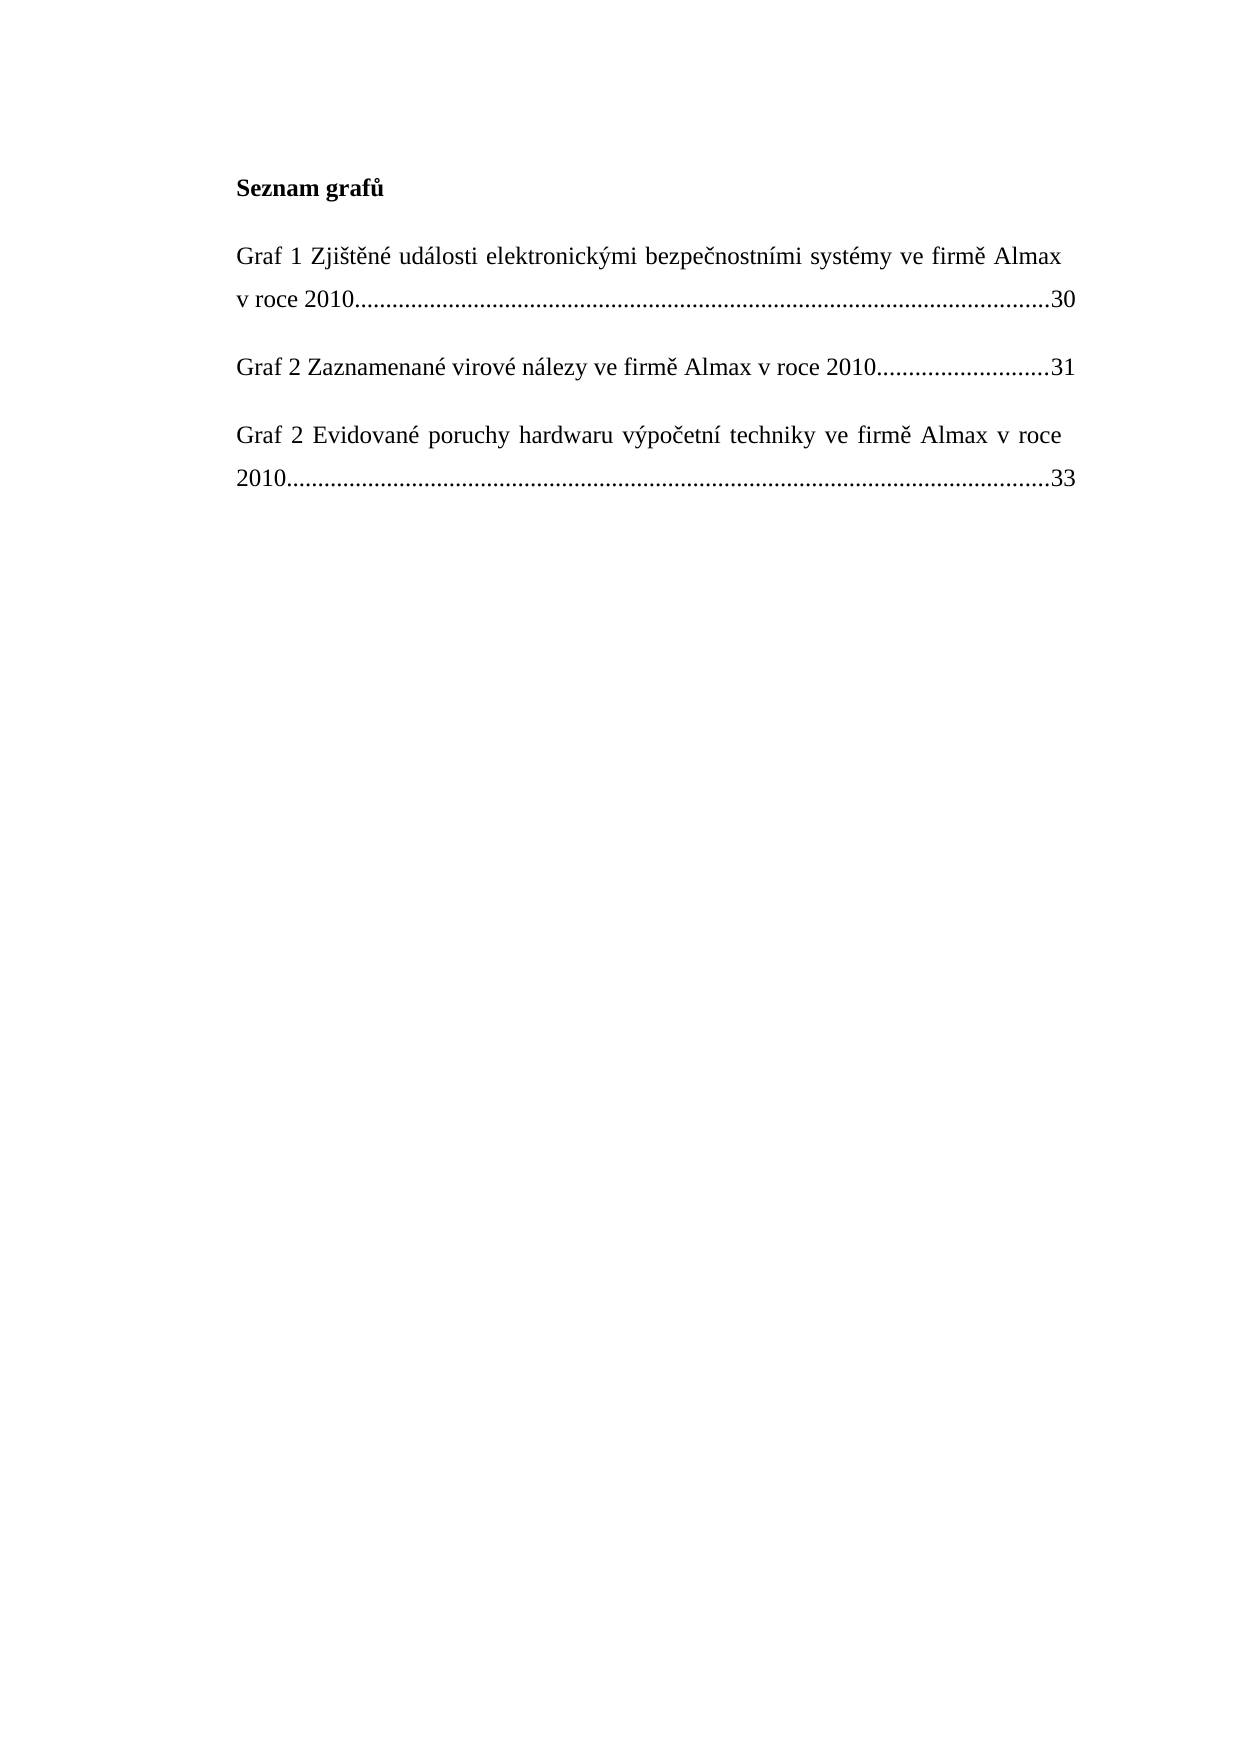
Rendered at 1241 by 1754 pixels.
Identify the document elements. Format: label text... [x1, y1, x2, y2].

text Graf 2 Evidované poruchy hardwaru výpočetní techniky ve firmě Almax v roce 2010 33 [236, 420, 1063, 492]
text Seznam grafů [236, 173, 1122, 201]
text Graf 2 Zaznamenané virové nálezy ve firmě Almax v roce 2010 31 [236, 352, 1122, 381]
text Graf 1 Zjištěné události elektronickými bezpečnostními systémy ve firmě Almax v roce 2010 30 [236, 241, 1063, 313]
